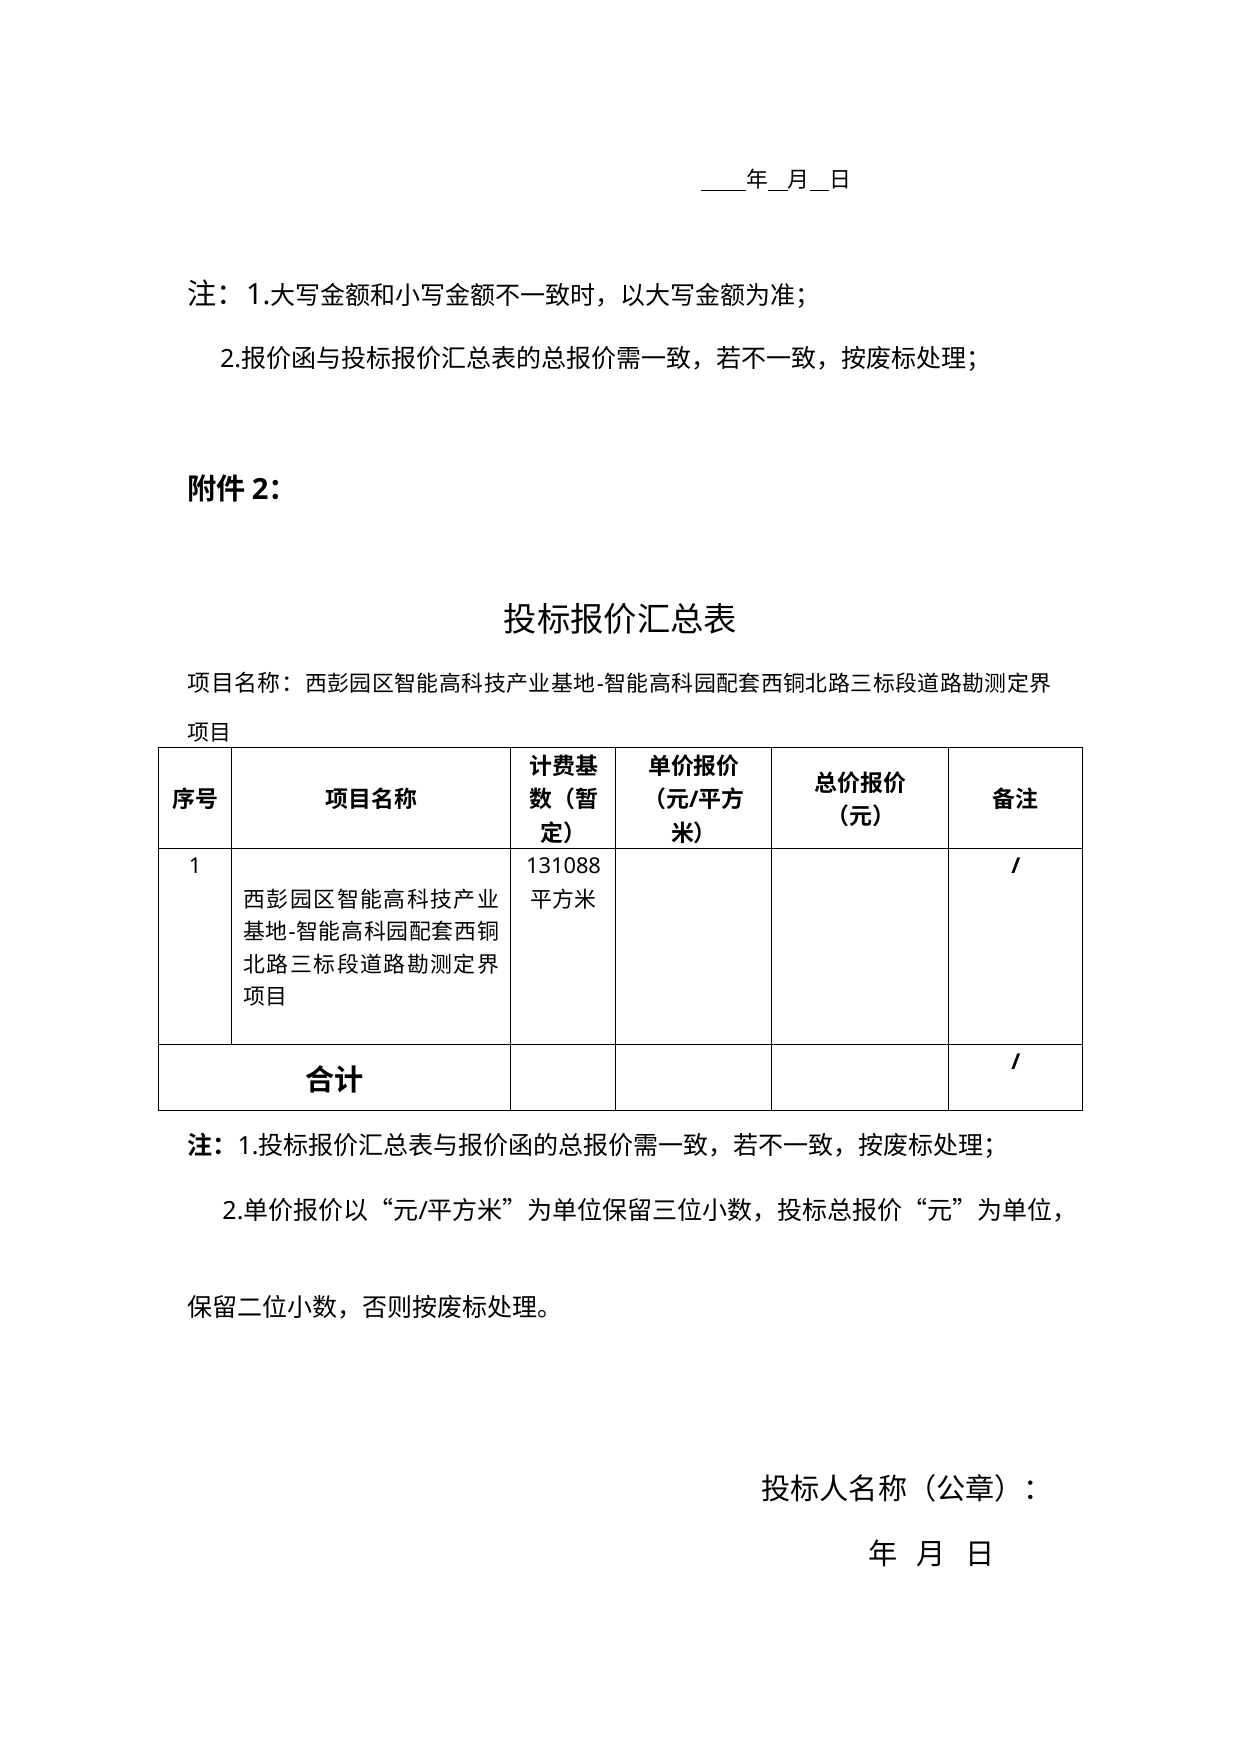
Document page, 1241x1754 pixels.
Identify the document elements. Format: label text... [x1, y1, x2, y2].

text 2.报价函与投标报价汇总表的总报价需一致，若不一致，按废标处理； [187, 324, 1053, 389]
table_cell 131088平方米 [511, 849, 615, 1044]
table_cell 西彭园区智能高科技产业基地-智能高科园配套西铜北路三标段道路勘测定界项目 [232, 849, 510, 1044]
table_cell / [949, 849, 1082, 1044]
text 年 月 日 [187, 162, 1055, 194]
table_header 备注 [949, 748, 1082, 848]
text 附件2： [187, 454, 1053, 519]
table_header 序号 [159, 748, 231, 848]
table_cell [616, 849, 771, 1044]
table_header 项目名称 [232, 748, 510, 848]
text 投标报价汇总表 [187, 584, 1053, 649]
text 项目名称：西彭园区智能高科技产业基地-智能高科园配套西铜北路三标段道路勘测定界项目 [187, 649, 1053, 747]
text 注：1.投标报价汇总表与报价函的总报价需一致，若不一致，按废标处理； [187, 1111, 1053, 1176]
table_cell [772, 849, 948, 1044]
text 2.单价报价以“元/平方米”为单位保留三位小数，投标总报价“元”为单位，保留二位小数，否则按废标处理。 [187, 1176, 1053, 1338]
table_cell [616, 1045, 771, 1110]
table_cell [772, 1045, 948, 1110]
text 注：1.大写金额和小写金额不一致时，以大写金额为准； [187, 259, 1053, 324]
table_cell [511, 1045, 615, 1110]
table_header 单价报价（元/平方米） [616, 748, 771, 848]
table_cell 合计 [159, 1045, 510, 1110]
table_header 总价报价 （元） [772, 748, 948, 848]
table_header 计费基数（暂定） [511, 748, 615, 848]
table_cell / [949, 1045, 1082, 1110]
text 投标人名称（公章）： [187, 1454, 1053, 1519]
table_cell 1 [159, 849, 231, 1044]
text 年 月 日 [187, 1519, 994, 1584]
